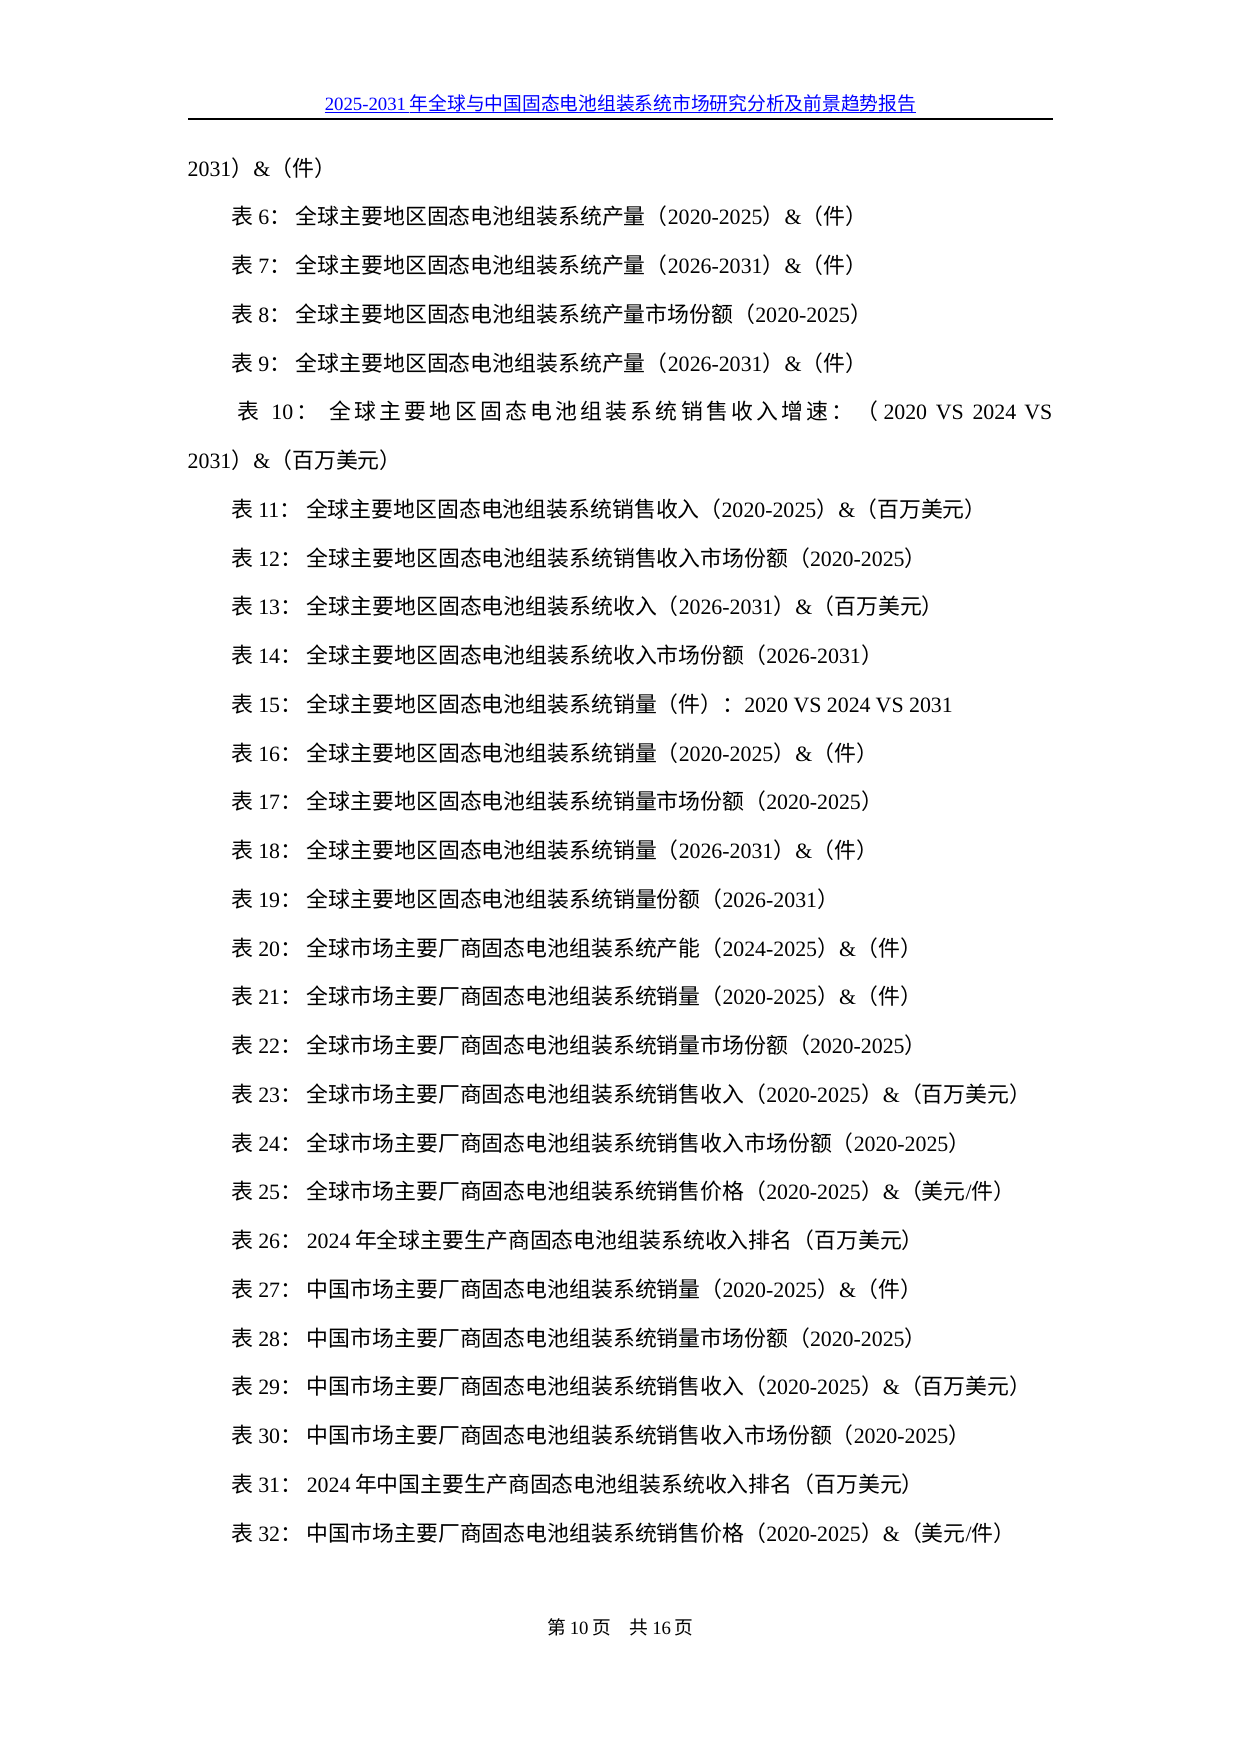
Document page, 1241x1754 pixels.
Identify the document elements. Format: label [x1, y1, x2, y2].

text [187, 150, 1053, 1548]
